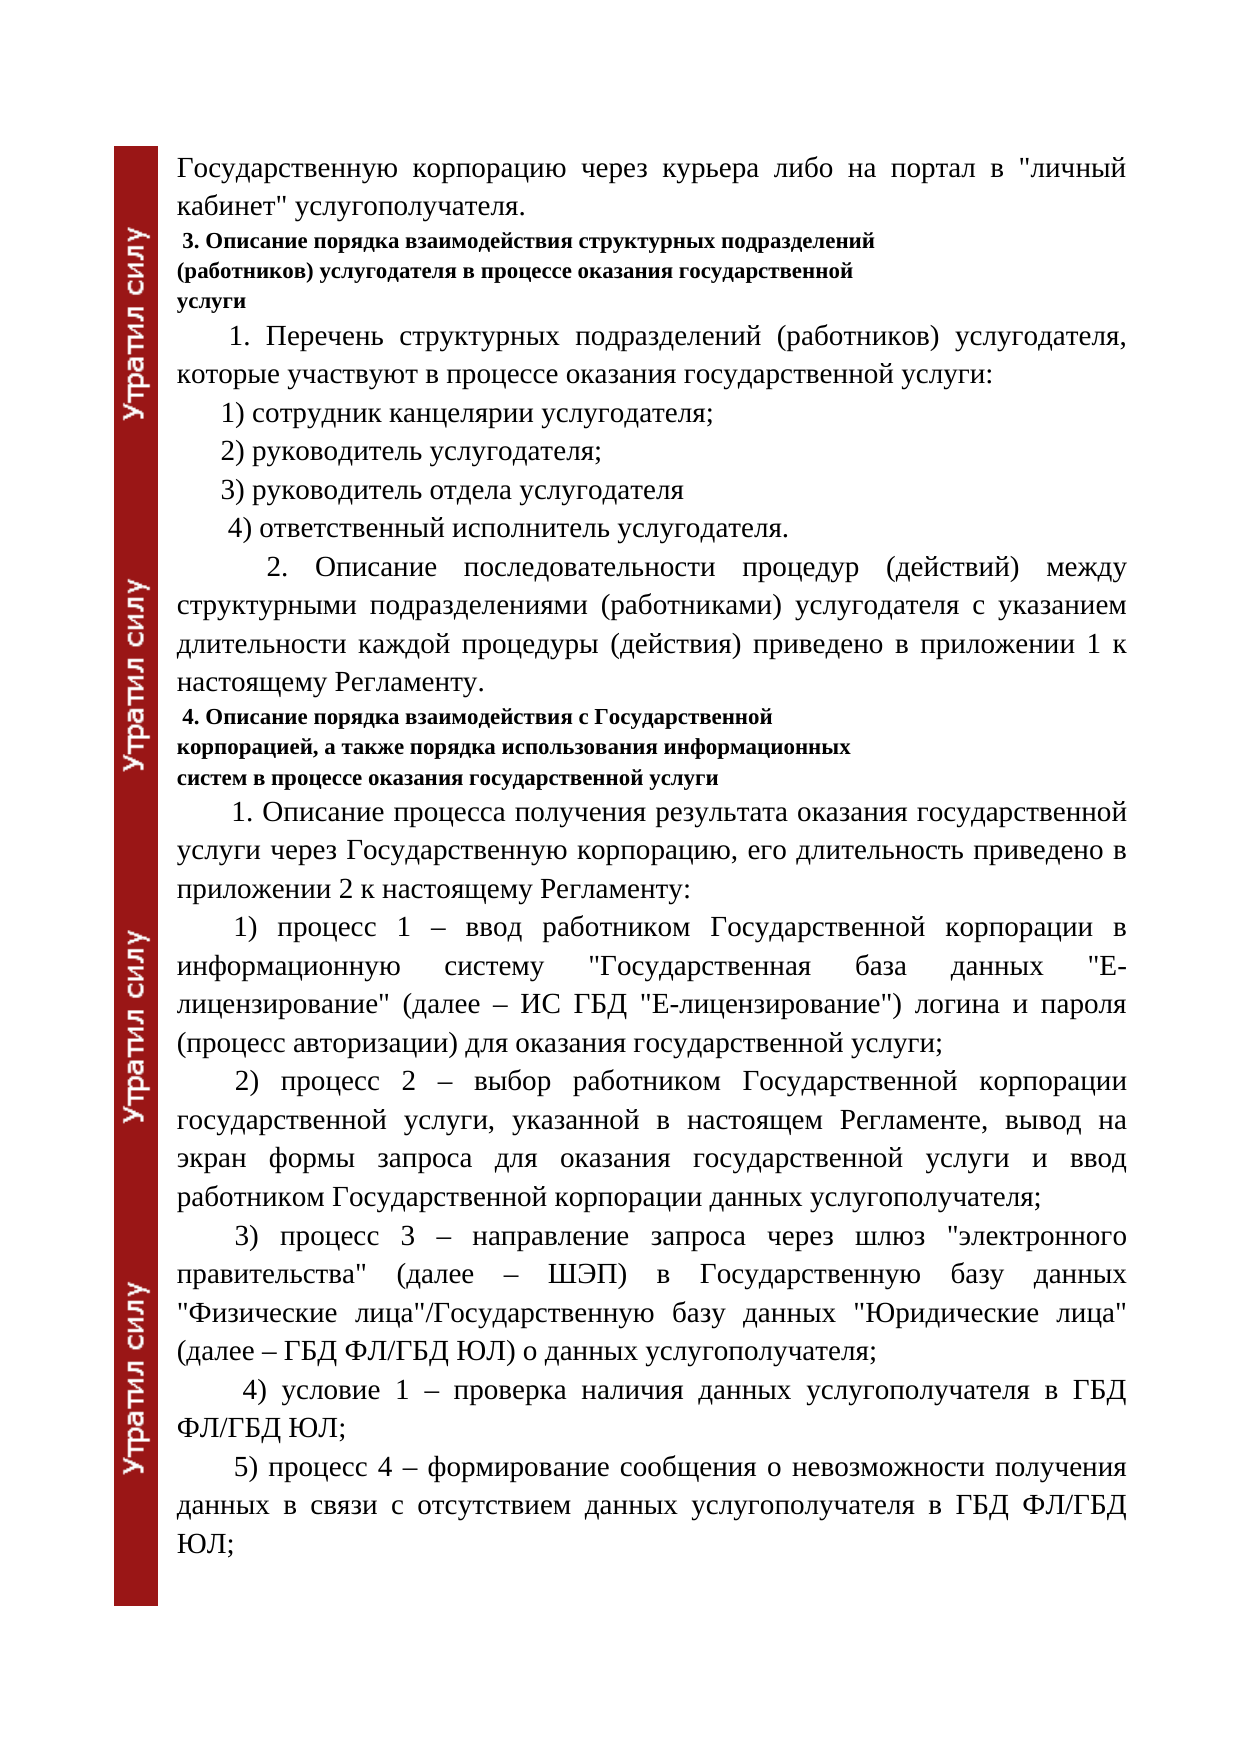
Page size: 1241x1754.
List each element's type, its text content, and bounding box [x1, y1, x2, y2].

text 2. Описание последовательности процедур (действий) между структурными подразделениями (работниками) услугодателя с указанием длительности каждой процедуры (действия) приведено в приложении 1 к настоящему Регламенту. [112, 549, 1128, 698]
text 1. Перечень структурных подразделений (работников) услугодателя, которые участвуют в процессе оказания государственной услуги: [112, 318, 1128, 390]
picture [114, 904, 158, 909]
picture [114, 146, 158, 150]
text 4. Описание порядка взаимодействия с Государственной корпорацией, а также порядка использования информационных систем в процессе оказания государственной услуги [112, 703, 1128, 790]
picture [114, 1367, 158, 1372]
text 3) процесс 3 – направление запроса через шлюз "электронного правительства" (далее – ШЭП) в Государственную базу данных "Физические лица"/Государственную базу данных "Юридические лица" (далее – ГБД ФЛ/ГБД ЮЛ) о данных услугополучателя; [112, 1218, 1128, 1367]
text 4) ответственный исполнитель услугодателя. [112, 510, 1128, 544]
text 1. Описание процесса получения результата оказания государственной услуги через Государственную корпорацию, его длительность приведено в приложении 2 к настоящему Регламенту: [112, 794, 1128, 904]
picture [114, 544, 158, 549]
picture [114, 1559, 158, 1606]
picture [114, 467, 158, 472]
picture [114, 222, 158, 227]
text 5) процесс 4 – формирование сообщения о невозможности получения данных в связи с отсутствием данных услугополучателя в ГБД ФЛ/ГБД ЮЛ; [112, 1449, 1128, 1559]
text 1) процесс 1 – ввод работником Государственной корпорации в информационную систему "Государственная база данных "Е-лицензирование" (далее – ИС ГБД "Е-лицензирование") логина и пароля (процесс авторизации) для оказания государственной услуги; [112, 909, 1128, 1058]
picture [114, 505, 158, 510]
picture [114, 314, 158, 318]
text 2) руководитель услугодателя; [112, 433, 1128, 467]
text 1) сотрудник канцелярии услугодателя; [112, 395, 1128, 428]
picture [114, 790, 158, 794]
text 4) условие 1 – проверка наличия данных услугополучателя в ГБД ФЛ/ГБД ЮЛ; [112, 1372, 1128, 1444]
picture [114, 698, 158, 703]
text 3. Описание порядка взаимодействия структурных подразделений (работников) услугодателя в процессе оказания государственной услуги [112, 227, 1128, 314]
picture [114, 1444, 158, 1449]
picture [114, 1213, 158, 1218]
picture [114, 1058, 158, 1063]
picture [114, 428, 158, 433]
text 2) процесс 2 – выбор работником Государственной корпорации государственной услуги, указанной в настоящем Регламенте, вывод на экран формы запроса для оказания государственной услуги и ввод работником Государственной корпорации данных услугополучателя; [112, 1063, 1128, 1213]
picture [114, 390, 158, 395]
text 3) руководитель отдела услугодателя [112, 472, 1128, 505]
